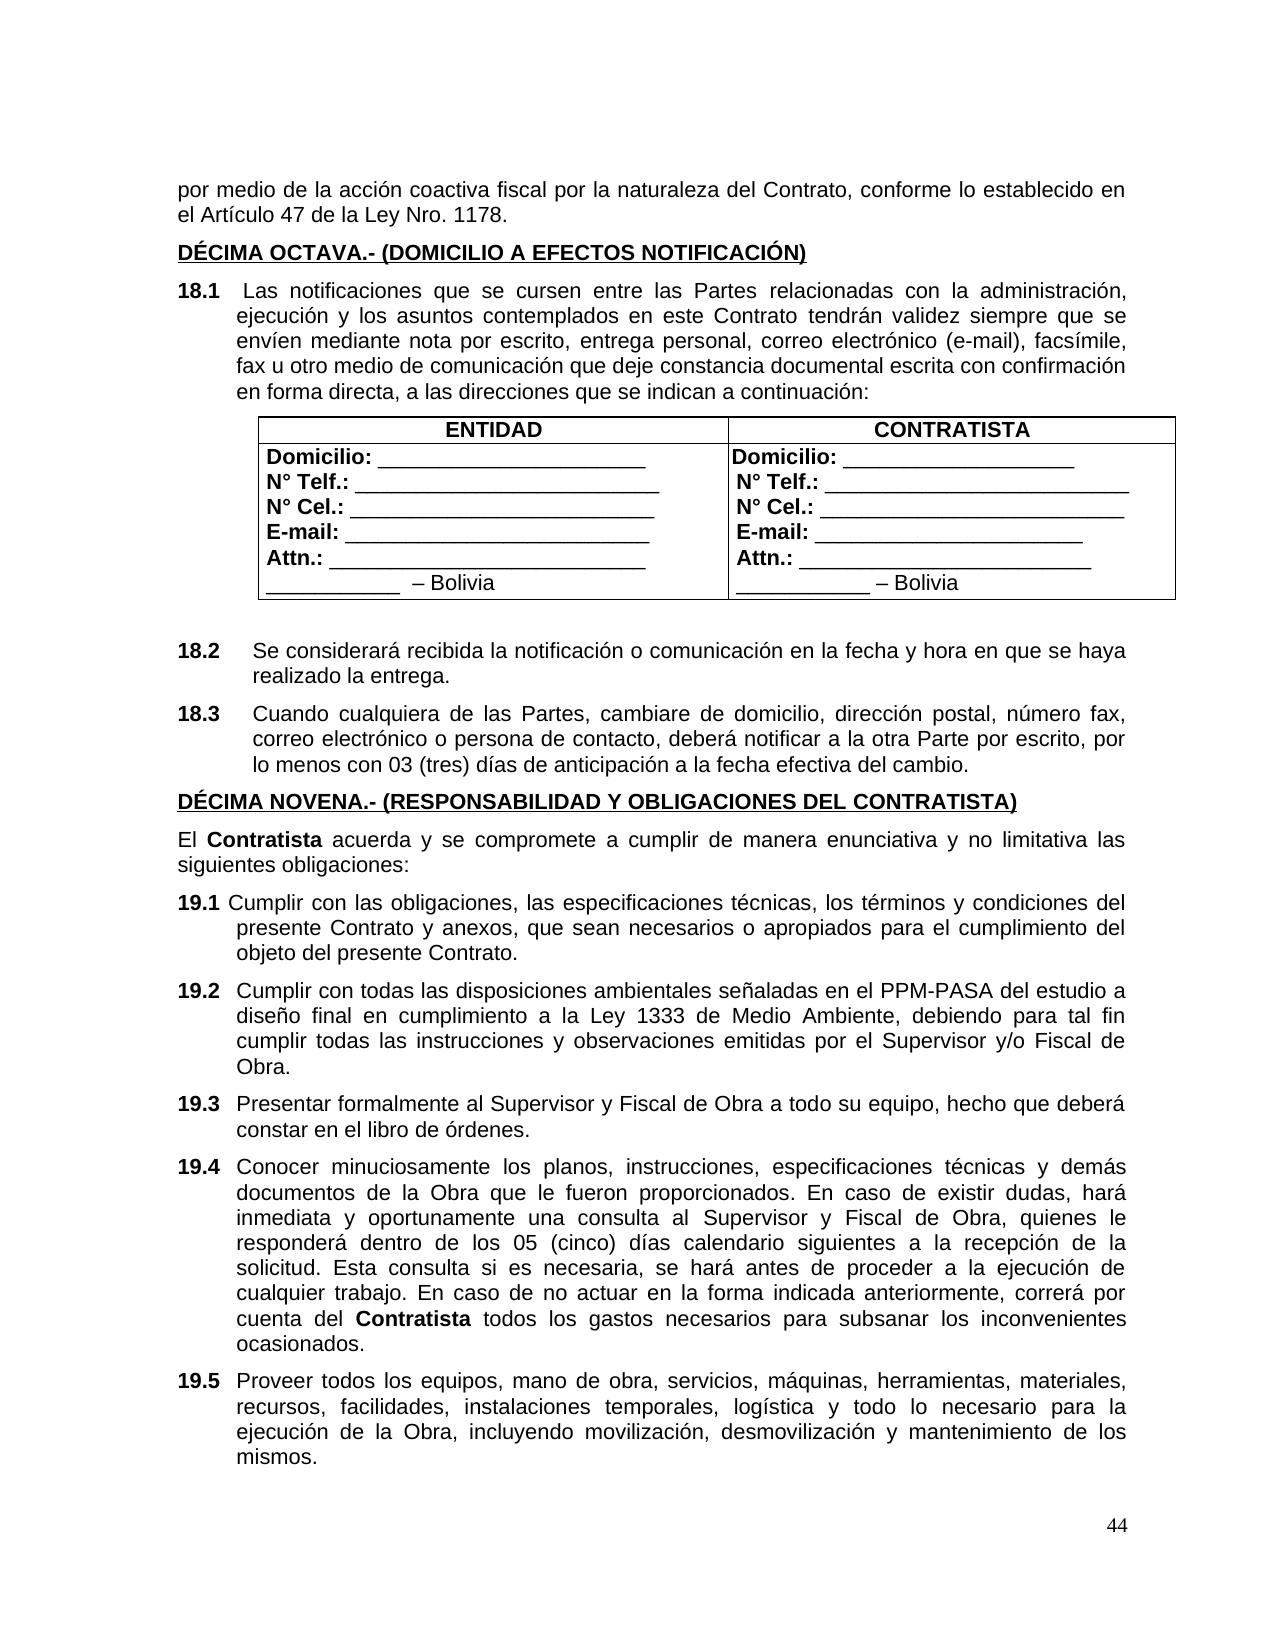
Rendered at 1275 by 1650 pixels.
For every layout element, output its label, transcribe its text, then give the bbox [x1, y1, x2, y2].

table_cell Domicilio: ______________________ N° Telf.: _________________________ N° Cel.: _________________________ E-mail: _________________________ Attn.: __________________________ ___________ – Bolivia [259, 444, 728, 599]
table_cell Domicilio: ___________________ N° Telf.: _________________________ N° Cel.: _________________________ E-mail: ______________________ Attn.: ________________________ ___________ – Bolivia [729, 444, 1175, 599]
text El Contratista acuerda y se compromete a cumplir de manera enunciativa y no limitativa las siguientes obligaciones: [177, 827, 1127, 877]
list Cumplir con todas las disposiciones ambientales señaladas en el PPM-PASA del estudio a diseño final en cumplimiento a la Ley 1333 de Medio Ambiente, debiendo para tal fin cumplir todas las instrucciones y observaciones emitidas por el Supervisor y/o Fiscal de Obra. [177, 978, 1127, 1079]
text DÉCIMA OCTAVA.- (DOMICILIO A EFECTOS NOTIFICACIÓN) [177, 240, 1127, 265]
text 18.3 Cuando cualquiera de las Partes, cambiare de domicilio, dirección postal, número fax, correo electrónico o persona de contacto, deberá notificar a la otra Parte por escrito, por lo menos con 03 (tres) días de anticipación a la fecha efectiva del cambio. [177, 701, 1127, 777]
text DÉCIMA NOVENA.- (RESPONSABILIDAD Y OBLIGACIONES DEL CONTRATISTA) [177, 789, 1127, 814]
table_header CONTRATISTA [729, 418, 1175, 443]
list 18.1 Las notificaciones que se cursen entre las Partes relacionadas con la administración, ejecución y los asuntos contemplados en este Contrato tendrán validez siempre que se envíen mediante nota por escrito, entrega personal, correo electrónico (e-mail), facsímile, fax u otro medio de comunicación que deje constancia documental escrita con confirmación en forma directa, a las direcciones que se indican a continuación: [177, 278, 1127, 404]
list Conocer minuciosamente los planos, instrucciones, especificaciones técnicas y demás documentos de la Obra que le fueron proporcionados. En caso de existir dudas, hará inmediata y oportunamente una consulta al Supervisor y Fiscal de Obra, quienes le responderá dentro de los 05 (cinco) días calendario siguientes a la recepción de la solicitud. Esta consulta si es necesaria, se hará antes de proceder a la ejecución de cualquier trabajo. En caso de no actuar en la forma indicada anteriormente, correrá por cuenta del Contratista todos los gastos necesarios para subsanar los inconvenientes ocasionados. [177, 1154, 1127, 1356]
table_header ENTIDAD [259, 418, 728, 443]
list Proveer todos los equipos, mano de obra, servicios, máquinas, herramientas, materiales, recursos, facilidades, instalaciones temporales, logística y todo lo necesario para la ejecución de la Obra, incluyendo movilización, desmovilización y mantenimiento de los mismos. [177, 1368, 1128, 1469]
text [177, 177, 1127, 228]
text 19.1 Cumplir con las obligaciones, las especificaciones técnicas, los términos y condiciones del presente Contrato y anexos, que sean necesarios o apropiados para el cumplimiento del objeto del presente Contrato. [177, 890, 1127, 965]
list Presentar formalmente al Supervisor y Fiscal de Obra a todo su equipo, hecho que deberá constar en el libro de órdenes. [177, 1091, 1127, 1142]
text 18.2 Se considerará recibida la notificación o comunicación en la fecha y hora en que se haya realizado la entrega. [177, 638, 1127, 688]
